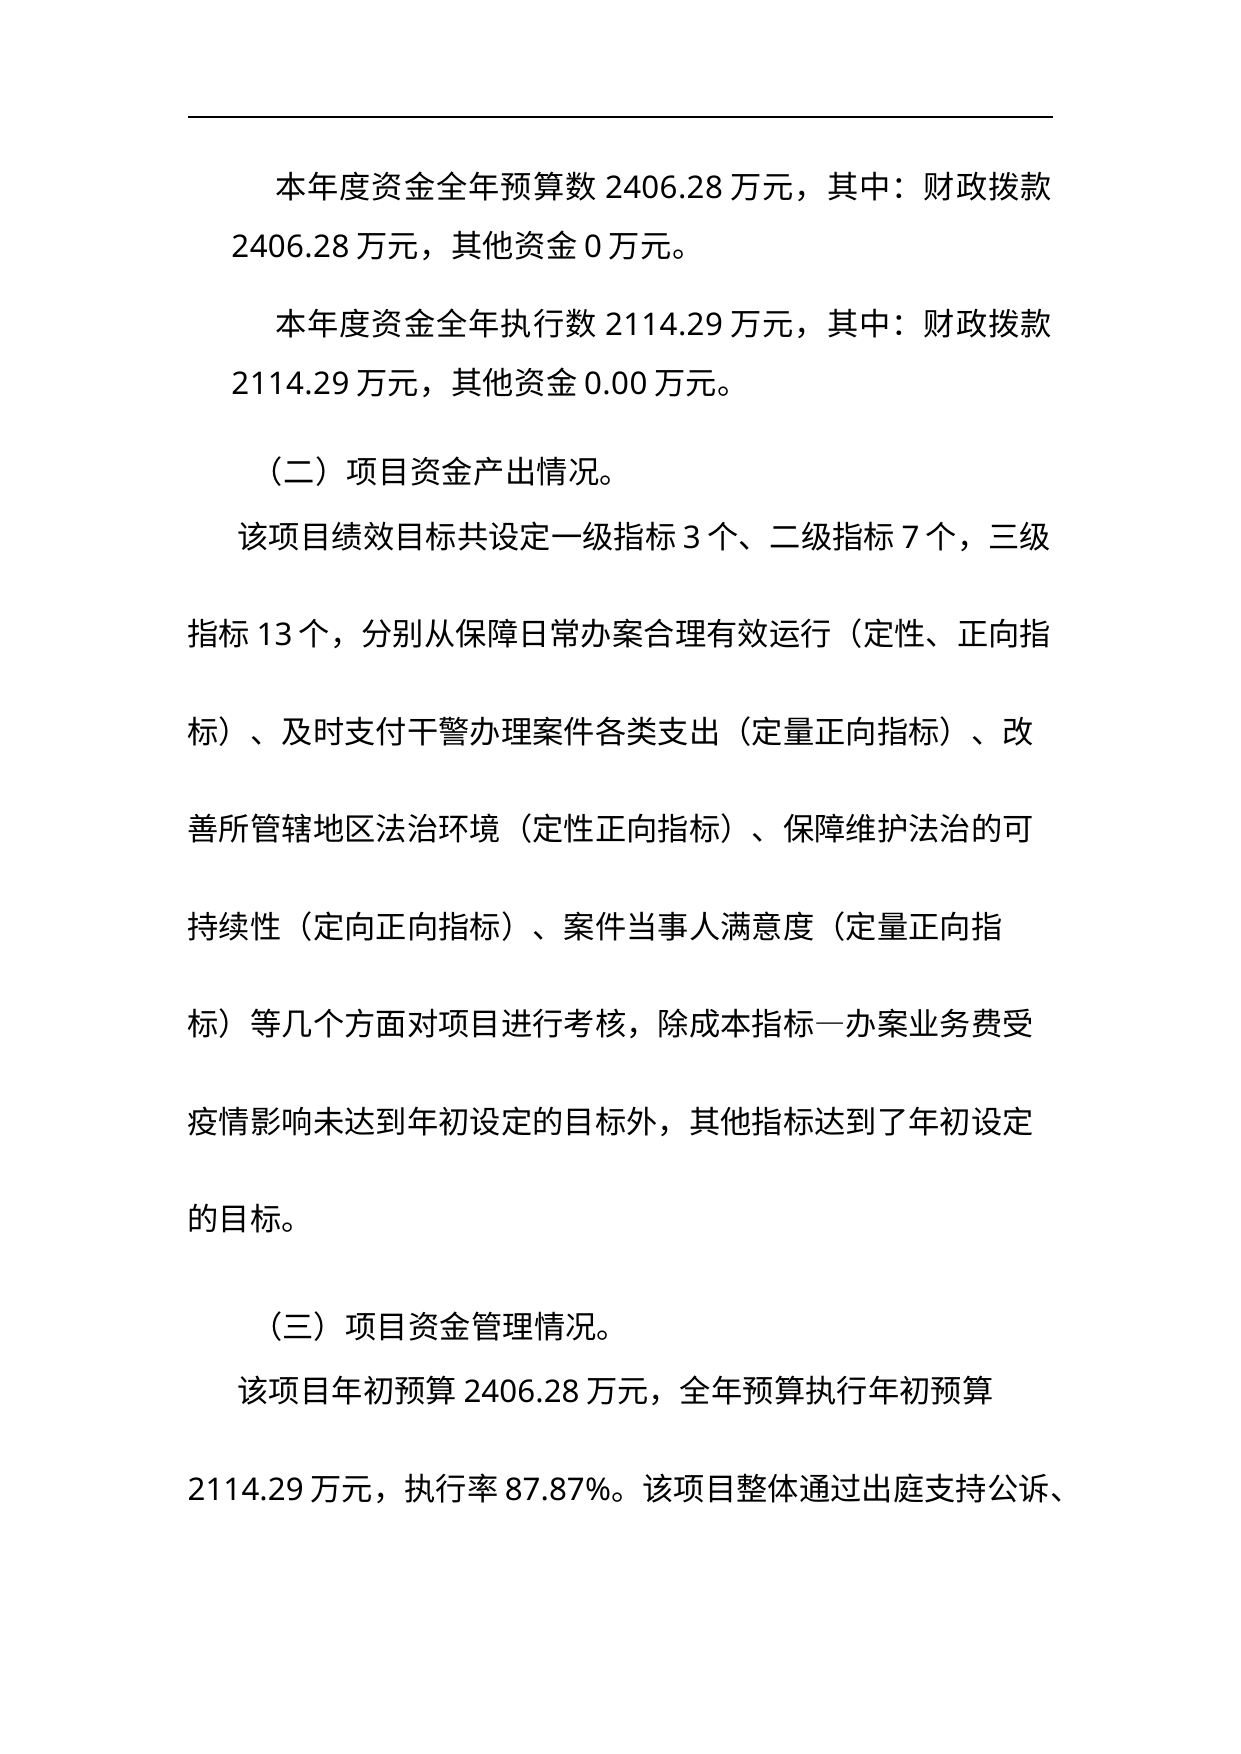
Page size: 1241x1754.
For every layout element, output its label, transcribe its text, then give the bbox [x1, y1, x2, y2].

list 项目资金管理情况。 [187, 1292, 1053, 1357]
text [187, 1357, 1053, 1519]
list 项目资金产出情况。 [187, 437, 1053, 502]
text 本年度资金全年预算数2406.28万元，其中：财政拨款2406.28万元，其他资金0万元。 [231, 162, 1053, 266]
text 该项目绩效目标共设定一级指标3个、二级指标7个，三级指标13个，分别从保障日常办案合理有效运行（定性、正向指标）、及时支付干警办理案件各类支出（定量正向指标）、改善所管辖地区法治环境（定性正向指标）、保障维护法治的可持续性（定向正向指标）、案件当事人满意度（定量正向指标）等几个方面对项目进行考核，除成本指标—办案业务费受疫情影响未达到年初设定的目标外，其他指标达到了年初设定的目标。 [187, 502, 1053, 1249]
text 本年度资金全年执行数2114.29万元，其中：财政拨款2114.29万元，其他资金0.00万元。 [231, 299, 1053, 404]
